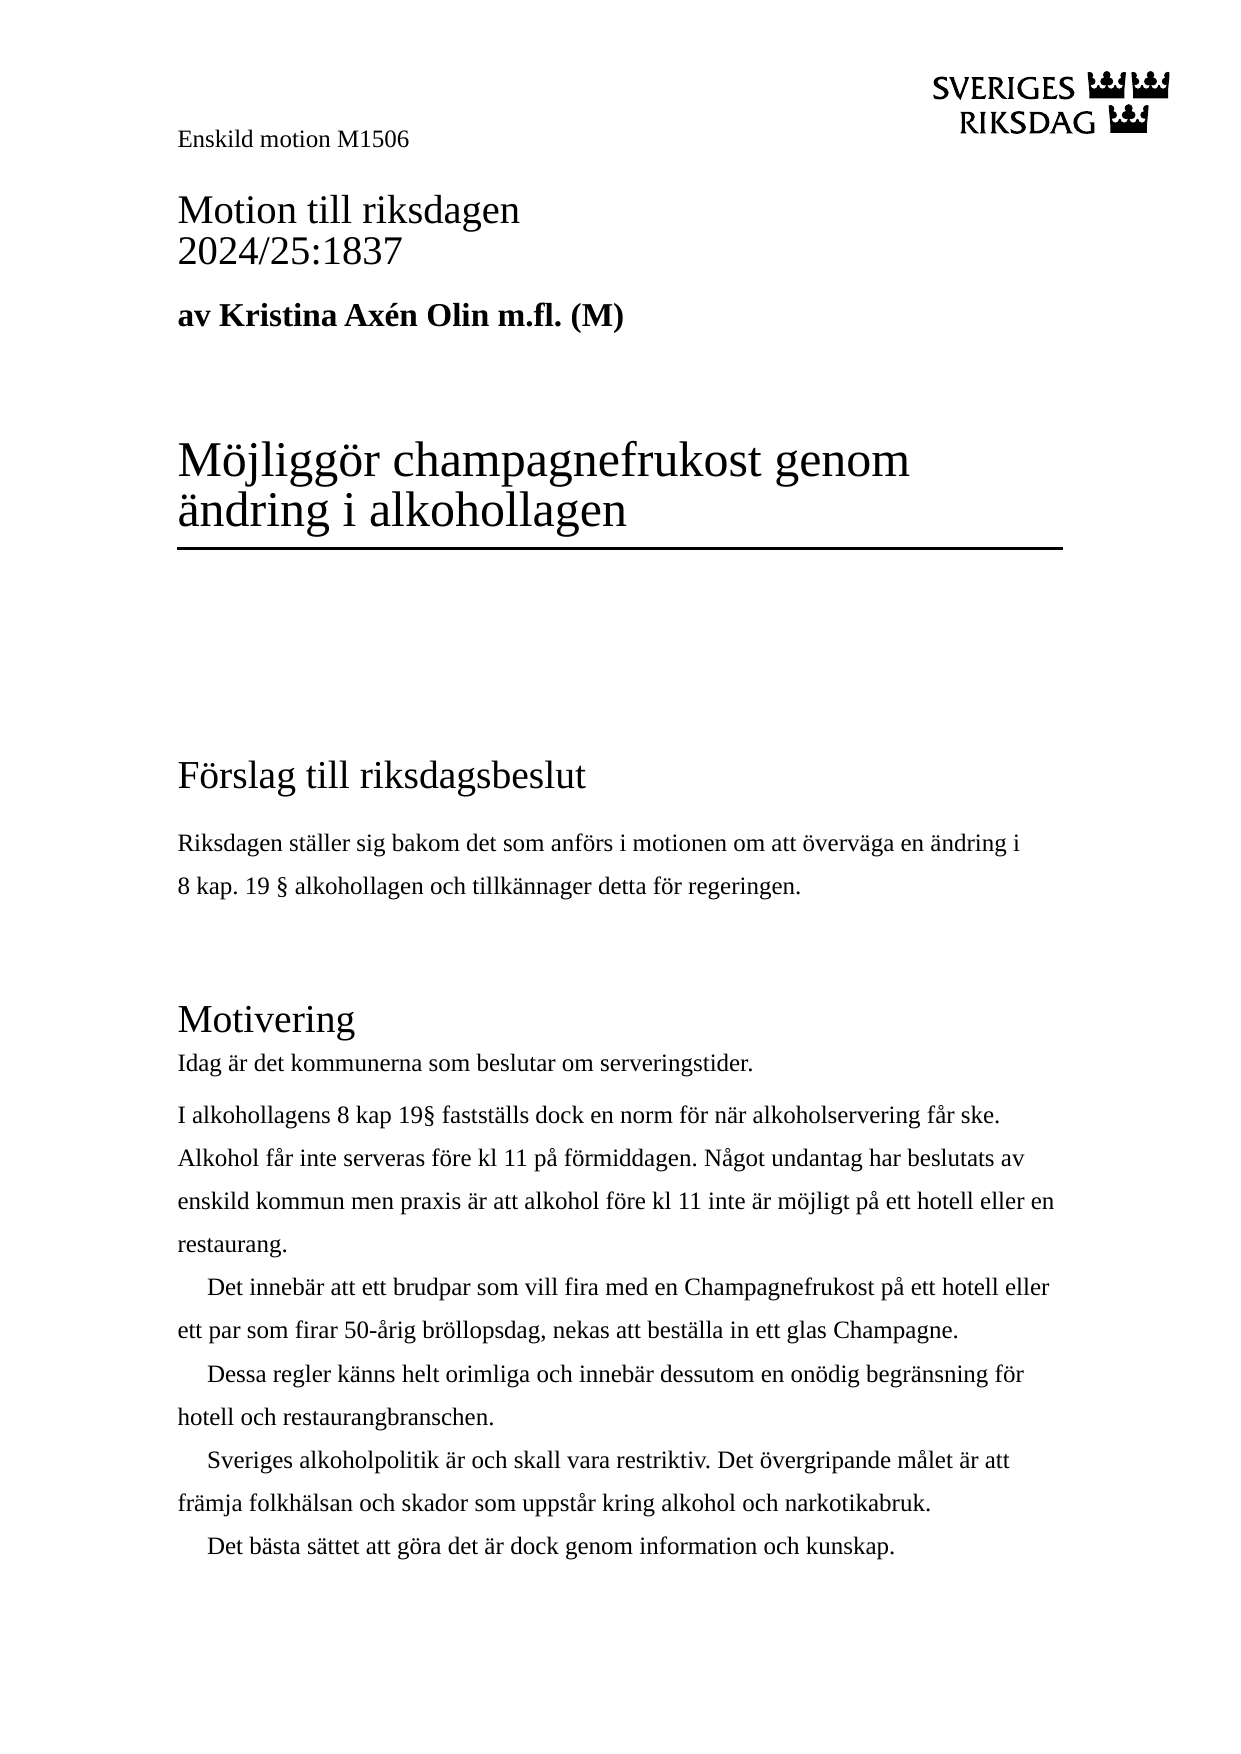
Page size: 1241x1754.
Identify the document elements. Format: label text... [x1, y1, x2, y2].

text Det bästa sättet att göra det är dock genom information och kunskap. [177, 1531, 1063, 1560]
text Idag är det kommunerna som beslutar om serveringstider. [177, 1048, 1063, 1077]
text Dessa regler känns helt orimliga och innebär dessutom en onödig begränsning för hotell och restaurangbranschen. [177, 1359, 1063, 1431]
text Det innebär att ett brudpar som vill fira med en Champagnefrukost på ett hotell eller ett par som firar 50-årig bröllopsdag, nekas att beställa in ett glas Champagne. [177, 1272, 1063, 1344]
text Sveriges alkoholpolitik är och skall vara restriktiv. Det övergripande målet är att främja folkhälsan och skador som uppstår kring alkohol och narkotikabruk. [177, 1445, 1063, 1517]
text I alkohollagens 8 kap 19§ fastställs dock en norm för när alkoholservering får ske. Alkohol får inte serveras före kl 11 på förmiddagen. Något undantag har beslutats av enskild kommun men praxis är att alkohol före kl 11 inte är möjligt på ett hotell eller en restaurang. [177, 1100, 1063, 1258]
